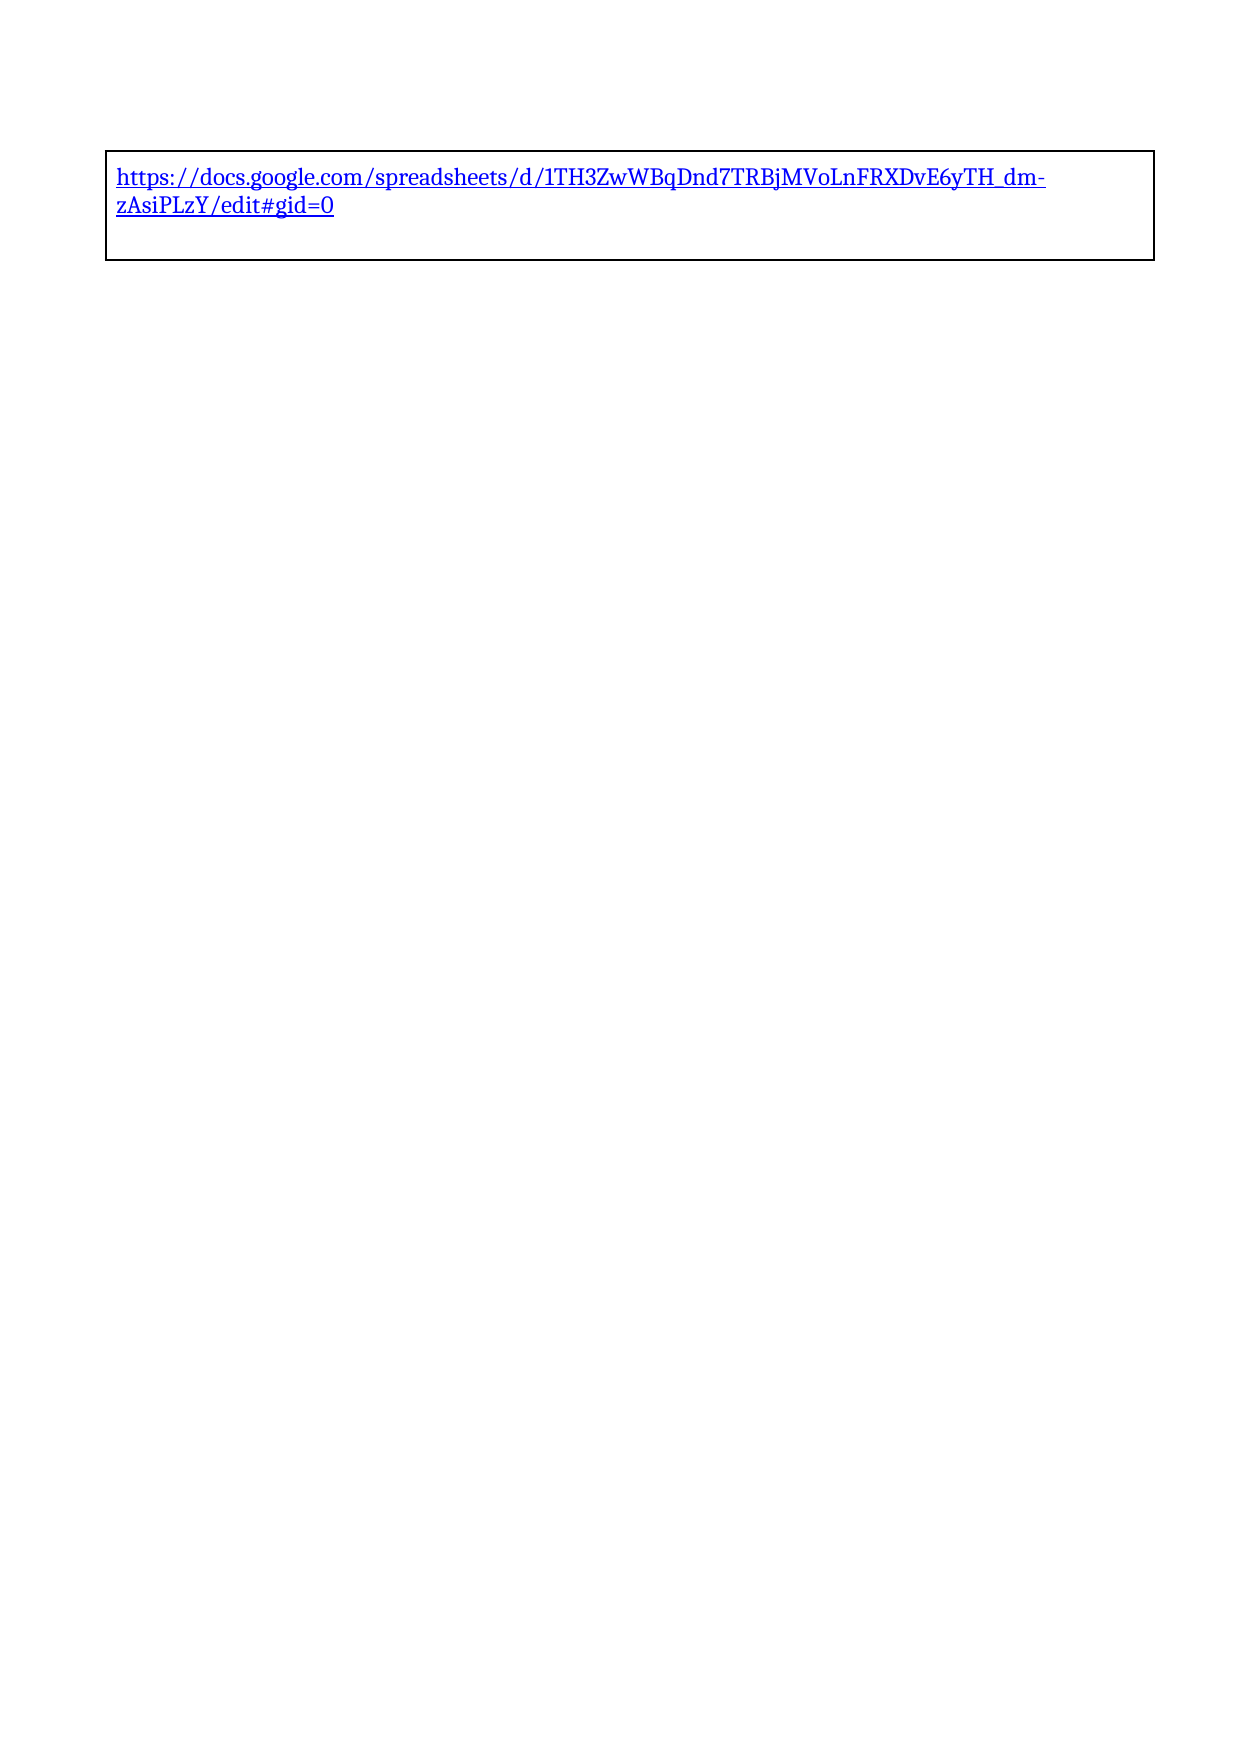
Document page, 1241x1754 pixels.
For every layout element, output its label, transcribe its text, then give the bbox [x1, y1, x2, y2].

table_cell https://docs.google.com/spreadsheets/d/1TH3ZwWBqDnd7TRBjMVoLnFRXDvE6yTH_dm-zAsiPLzY/edit#gid=0 [107, 152, 1153, 259]
